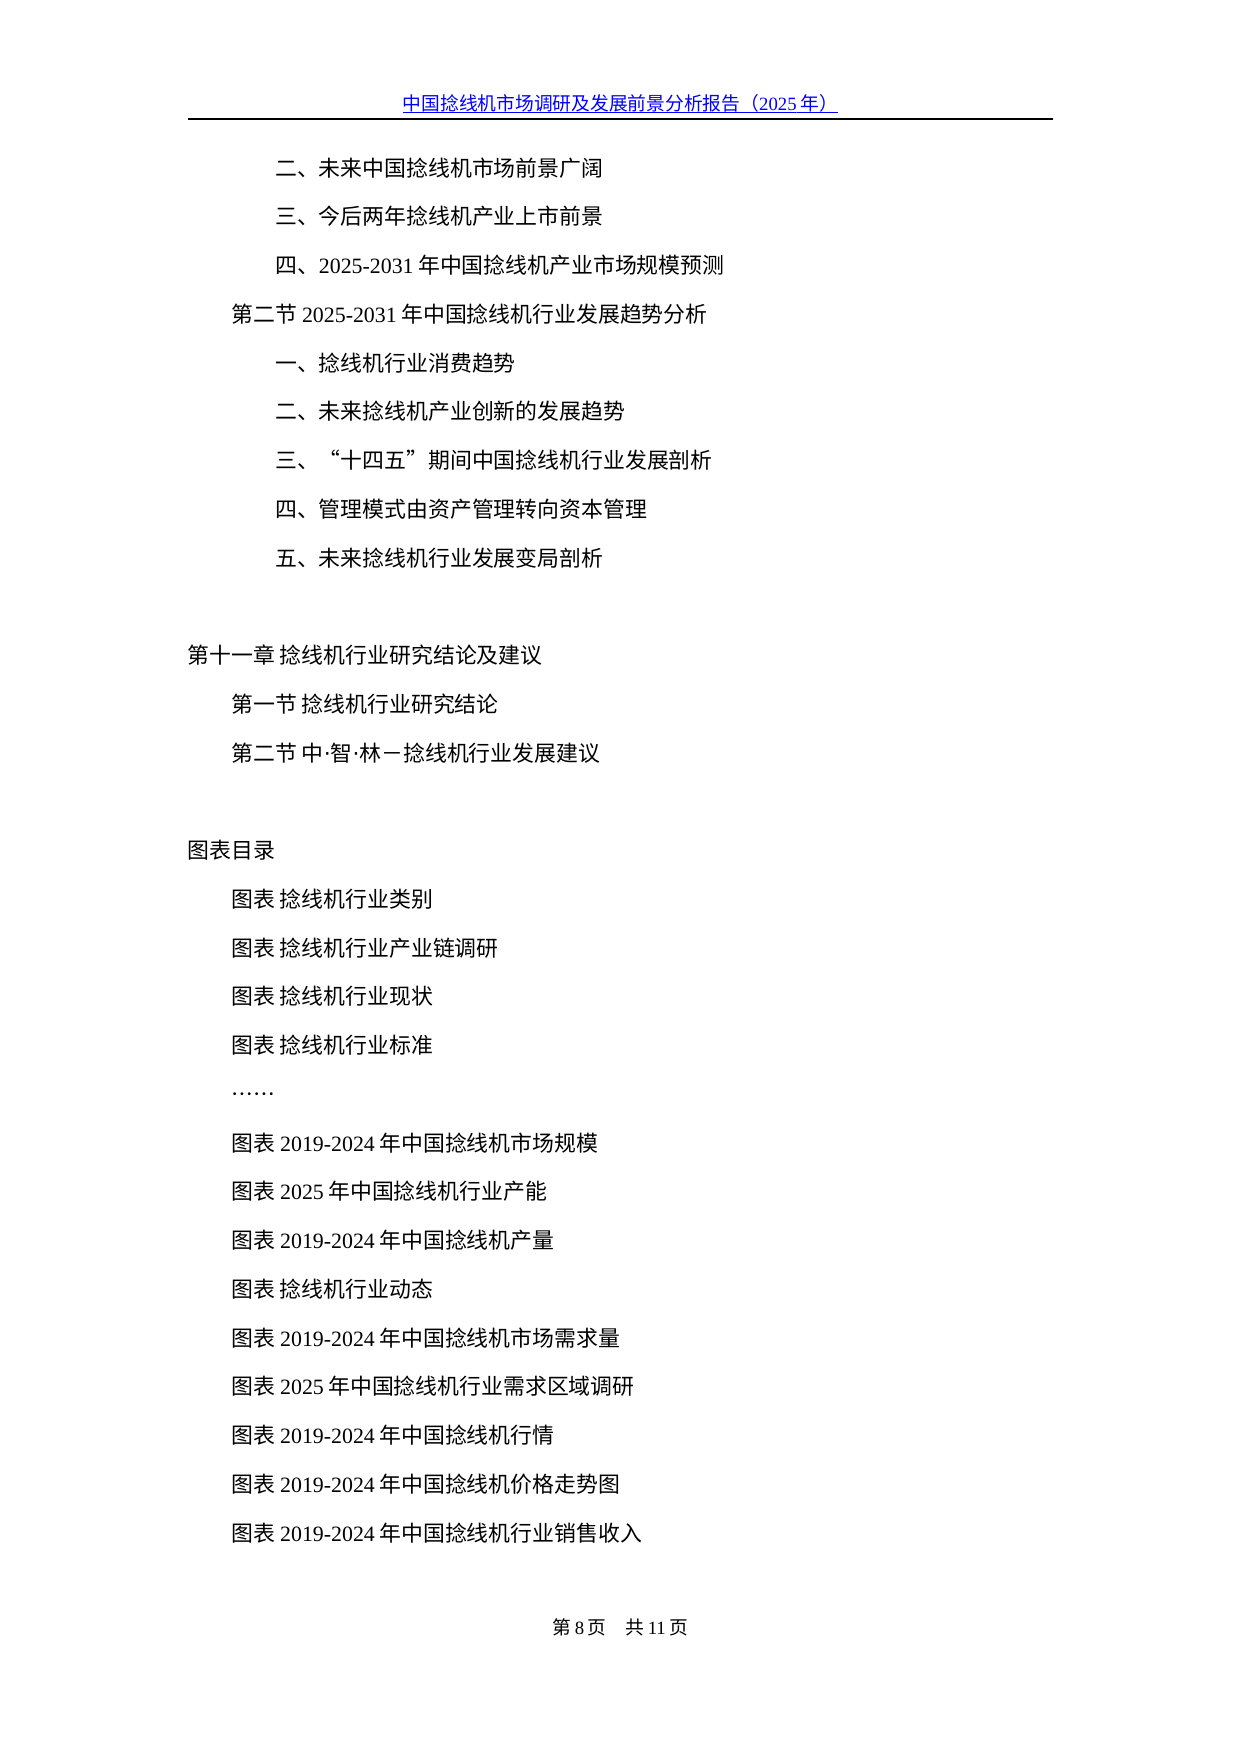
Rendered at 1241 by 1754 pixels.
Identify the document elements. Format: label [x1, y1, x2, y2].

text [187, 150, 1053, 1548]
